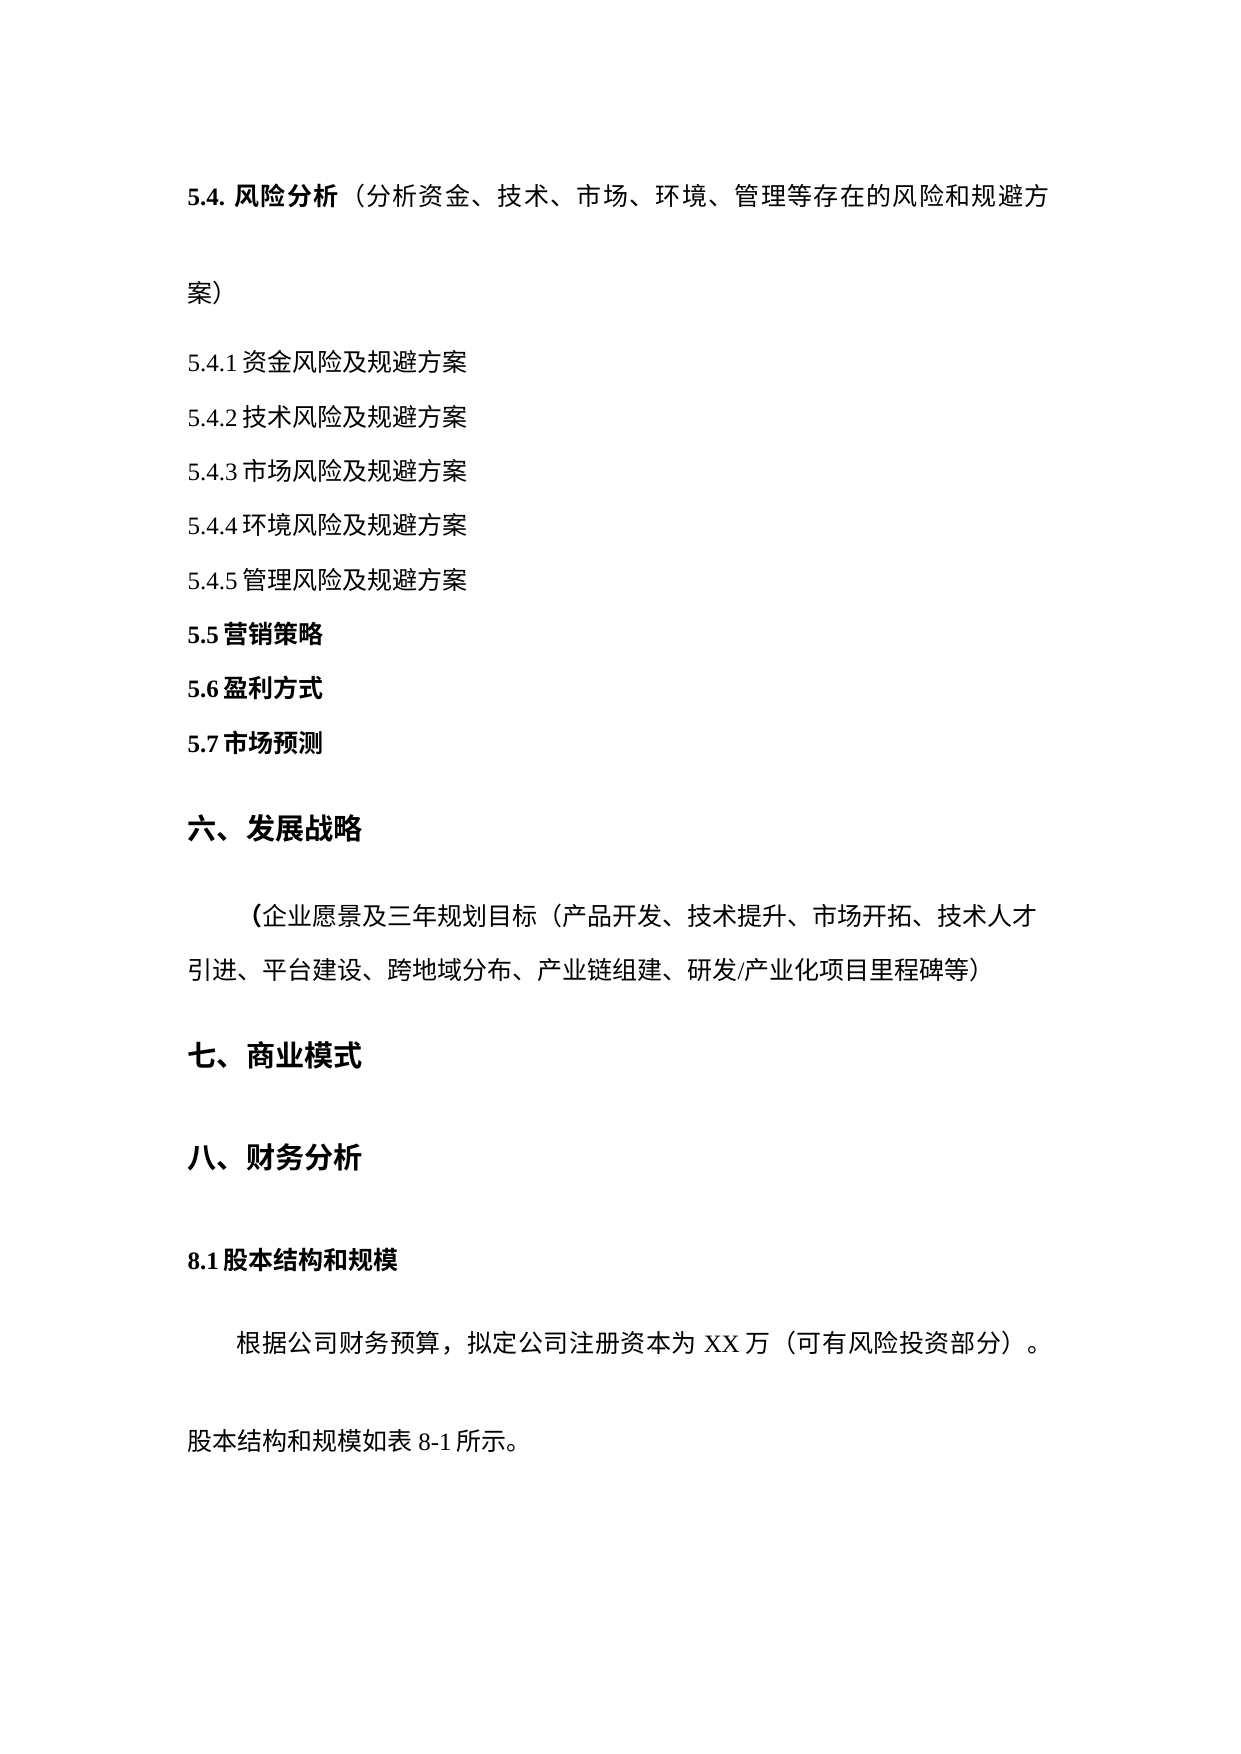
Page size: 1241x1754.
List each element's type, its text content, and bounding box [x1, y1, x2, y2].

text 8.1股本结构和规模 [187, 1226, 1053, 1291]
text 5.4. 风险分析（分析资金、技术、市场、环境、管理等存在的风险和规避方案） [187, 162, 1053, 324]
text 5.4.5管理风险及规避方案 [187, 560, 1053, 596]
text 六、发展战略 [187, 794, 1053, 859]
text 5.5营销策略 [187, 614, 1053, 651]
text 5.6盈利方式 [187, 669, 1053, 705]
text 5.4.1资金风险及规避方案 [187, 343, 1053, 379]
text 七、商业模式 [187, 1021, 1053, 1086]
text 根据公司财务预算，拟定公司注册资本为XX万（可有风险投资部分）。股本结构和规模如表 8-1所示。 [187, 1309, 1053, 1472]
text 八、财务分析 [187, 1124, 1053, 1189]
text （企业愿景及三年规划目标（产品开发、技术提升、市场开拓、技术人才引进、平台建设、跨地域分布、产业链组建、研发/产业化项目里程碑等） [187, 896, 1053, 987]
text 5.7市场预测 [187, 723, 1053, 759]
text 5.4.3市场风险及规避方案 [187, 451, 1053, 488]
text 5.4.2技术风险及规避方案 [187, 397, 1053, 433]
text 5.4.4环境风险及规避方案 [187, 506, 1053, 542]
